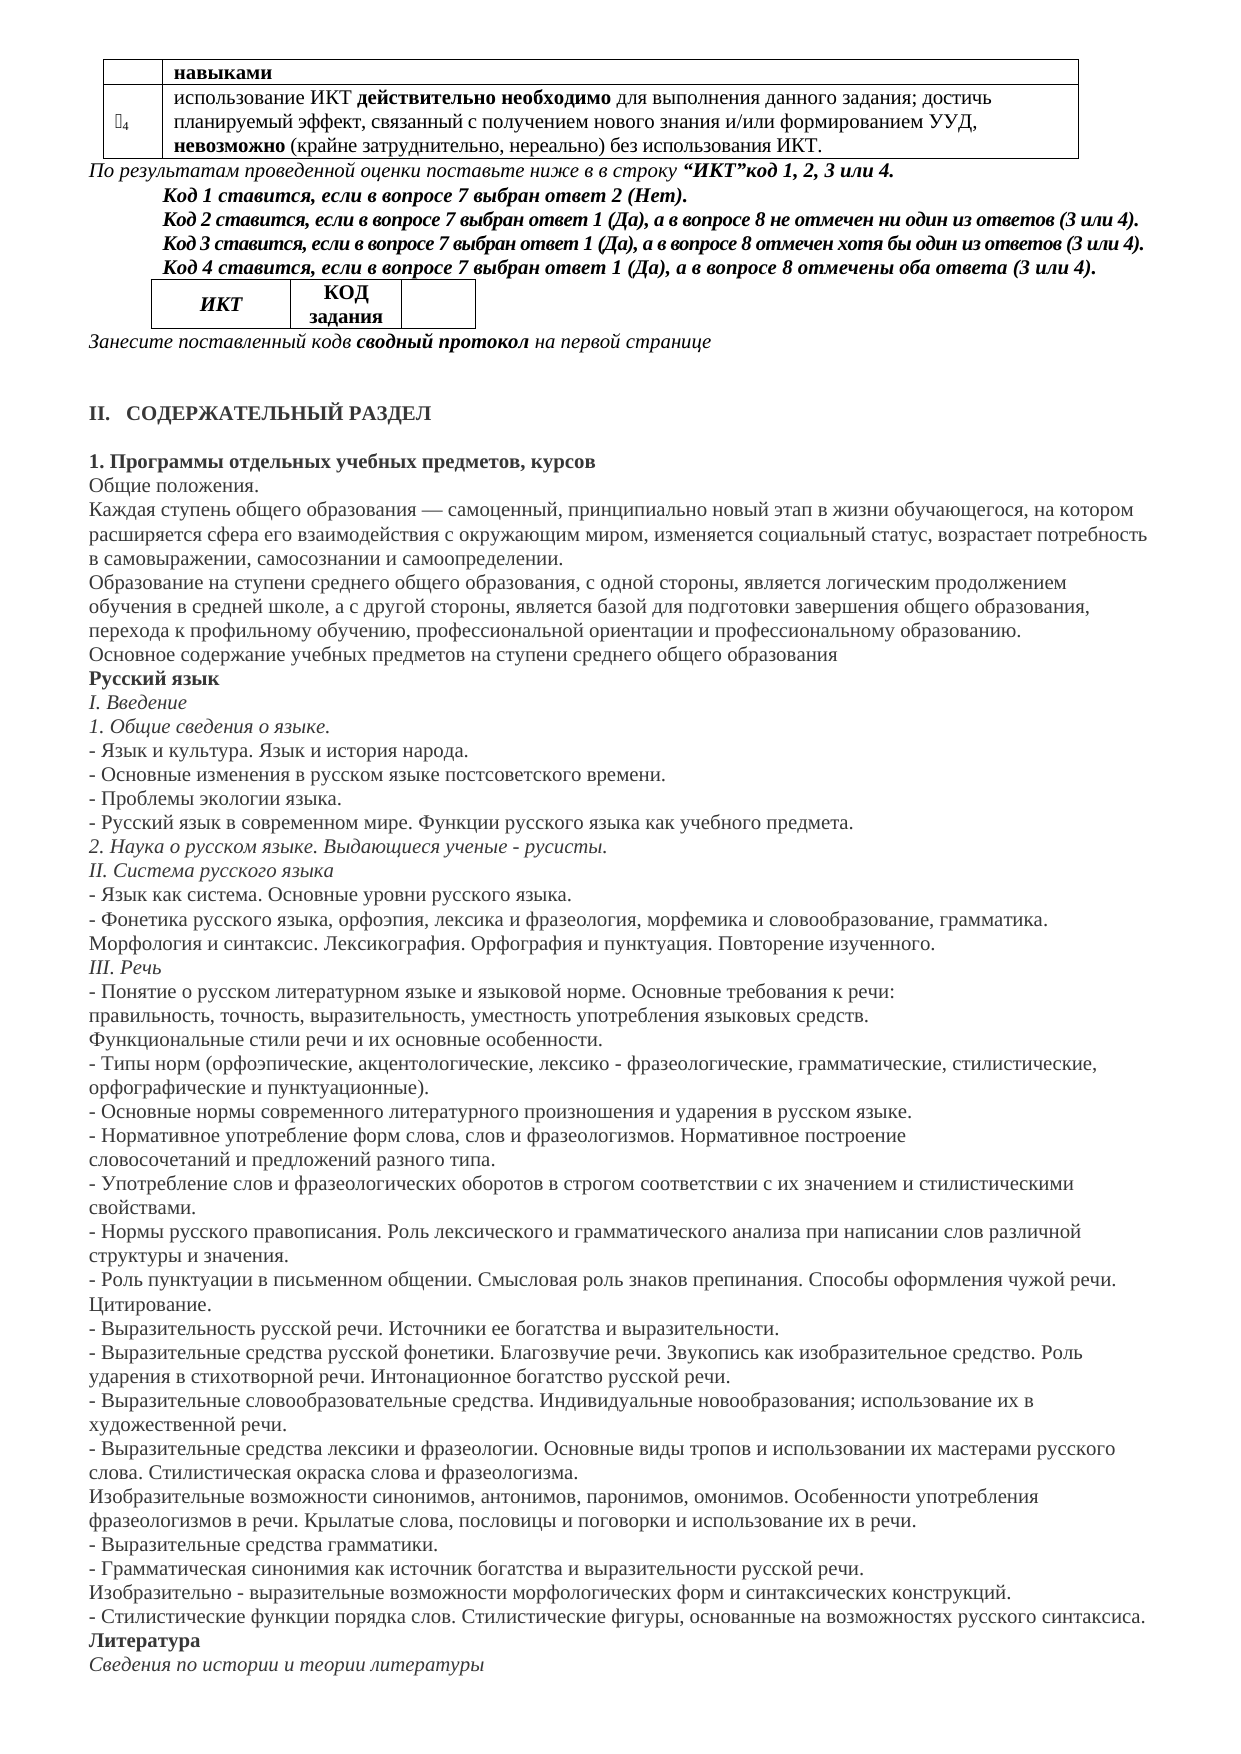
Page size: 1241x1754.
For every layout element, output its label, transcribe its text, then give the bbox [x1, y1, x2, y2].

text - Язык как система. Основные уровни русского языка. [89, 882, 1152, 906]
text - Грамматическая синонимия как источник богатства и выразительности русской речи. [89, 1556, 1152, 1580]
text Занесите поставленный кодв сводный протокол на первой странице [89, 329, 1152, 353]
table_cell 4 [104, 85, 162, 157]
text Общие положения. [89, 473, 1152, 497]
table_header ИКТ [152, 280, 290, 328]
text Изобразительно - выразительные возможности морфологических форм и синтаксических конструкций. [89, 1580, 1152, 1604]
text - Выразительные средства русской фонетики. Благозвучие речи. Звукопись как изобразительное средство. Роль ударения в стихотворной речи. Интонационное богатство русской речи. [89, 1339, 1152, 1388]
text По результатам проведенной оценки поставьте ниже в в строку “ИКТ”код 1, 2, 3 или 4. [89, 158, 1152, 182]
table_header [402, 280, 475, 328]
text Литература [89, 1628, 1152, 1652]
text Образование на ступени среднего общего образования, с одной стороны, является логическим продолжением обучения в средней школе, а с другой стороны, является базой для подготовки завершения общего образования, перехода к профильному обучению, профессиональной ориентации и профессиональному образованию. [89, 569, 1152, 642]
text - Употребление слов и фразеологических оборотов в строгом соответствии с их значением и стилистическими свойствами. [89, 1171, 1152, 1219]
text I. Введение [89, 690, 1152, 714]
text Код 4 ставится, если в вопросе 7 выбран ответ 1 (Да), а в вопросе 8 отмечены оба ответа (3 или 4). [162, 255, 1152, 279]
table_header КОД задания [291, 280, 401, 328]
text III. Речь [89, 954, 1152, 979]
text Основное содержание учебных предметов на ступени среднего общего образования [89, 642, 1152, 666]
text Каждая ступень общего образования — самоценный, принципиально новый этап в жизни обучающегося, на котором расширяется сфера его взаимодействия с окружающим миром, изменяется социальный статус, возрастает потребность в самовыражении, самосознании и самоопределении. [89, 497, 1152, 569]
text Русский язык [89, 666, 1152, 690]
text словосочетаний и предложений разного типа. [89, 1147, 1152, 1171]
text - Выразительные средства лексики и фразеологии. Основные виды тропов и использовании их мастерами русского слова. Стилистическая окраска слова и фразеологизма. [89, 1436, 1152, 1484]
text II. Система русского языка [89, 858, 1152, 882]
text Код 1 ставится, если в вопросе 7 выбран ответ 2 (Нет). [162, 182, 1152, 207]
text - Выразительные словообразовательные средства. Индивидуальные новообразования; использование их в художественной речи. [89, 1388, 1152, 1436]
text Сведения по истории и теории литературы [89, 1652, 1152, 1676]
text - Выразительность русской речи. Источники ее богатства и выразительности. [89, 1316, 1152, 1339]
text II. СОДЕРЖАТЕЛЬНЫЙ РАЗДЕЛ [89, 401, 1152, 425]
text - Язык и культура. Язык и история народа. [89, 738, 1152, 762]
table_header 3 [104, 60, 162, 84]
text - Русский язык в современном мире. Функции русского языка как учебного предмета. [89, 810, 1152, 834]
text 1. Программы отдельных учебных предметов, курсов [89, 449, 1152, 473]
text 2. Наука о русском языке. Выдающиеся ученые - русисты. [89, 834, 1152, 858]
text Код 3 ставится, если в вопросе 7 выбран ответ 1 (Да), а в вопросе 8 отмечен хотя бы один из ответов (3 или 4). [162, 231, 1152, 255]
text - Роль пунктуации в письменном общении. Смысловая роль знаков препинания. Способы оформления чужой речи. Цитирование. [89, 1267, 1152, 1316]
text - Фонетика русского языка, орфоэпия, лексика и фразеология, морфемика и словообразование, грамматика. Морфология и синтаксис. Лексикография. Орфография и пунктуация. Повторение изученного. [89, 906, 1152, 954]
text - Типы норм (орфоэпические, акцентологические, лексико - фразеологические, грамматические, стилистические, орфографические и пунктуационные). [89, 1051, 1152, 1099]
text - Нормы русского правописания. Роль лексического и грамматического анализа при написании слов различной структуры и значения. [89, 1219, 1152, 1267]
text - Стилистические функции порядка слов. Стилистические фигуры, основанные на возможностях русского синтаксиса. [89, 1604, 1152, 1628]
text - Понятие о русском литературном языке и языковой норме. Основные требования к речи: [89, 979, 1152, 1003]
text - Основные нормы современного литературного произношения и ударения в русском языке. [89, 1099, 1152, 1123]
text Код 2 ставится, если в вопросе 7 выбран ответ 1 (Да), а в вопросе 8 не отмечен ни один из ответов (3 или 4). [162, 207, 1152, 231]
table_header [163, 60, 1078, 84]
text Изобразительные возможности синонимов, антонимов, паронимов, омонимов. Особенности употребления фразеологизмов в речи. Крылатые слова, пословицы и поговорки и использование их в речи. [89, 1484, 1152, 1532]
text 1. Общие сведения о языке. [89, 714, 1152, 738]
text правильность, точность, выразительность, уместность употребления языковых средств. [89, 1003, 1152, 1027]
text - Проблемы экологии языка. [89, 786, 1152, 810]
text - Выразительные средства грамматики. [89, 1532, 1152, 1556]
table_cell использование ИКТ действительно необходимо для выполнения данного задания; достичь планируемый эффект, связанный с получением нового знания и/или формированием УУД, невозможно (крайне затруднительно, нереально) без использования ИКТ. [163, 85, 1078, 157]
text Функциональные стили речи и их основные особенности. [89, 1027, 1152, 1051]
text - Нормативное употребление форм слова, слов и фразеологизмов. Нормативное построение [89, 1123, 1152, 1147]
text - Основные изменения в русском языке постсоветского времени. [89, 762, 1152, 786]
